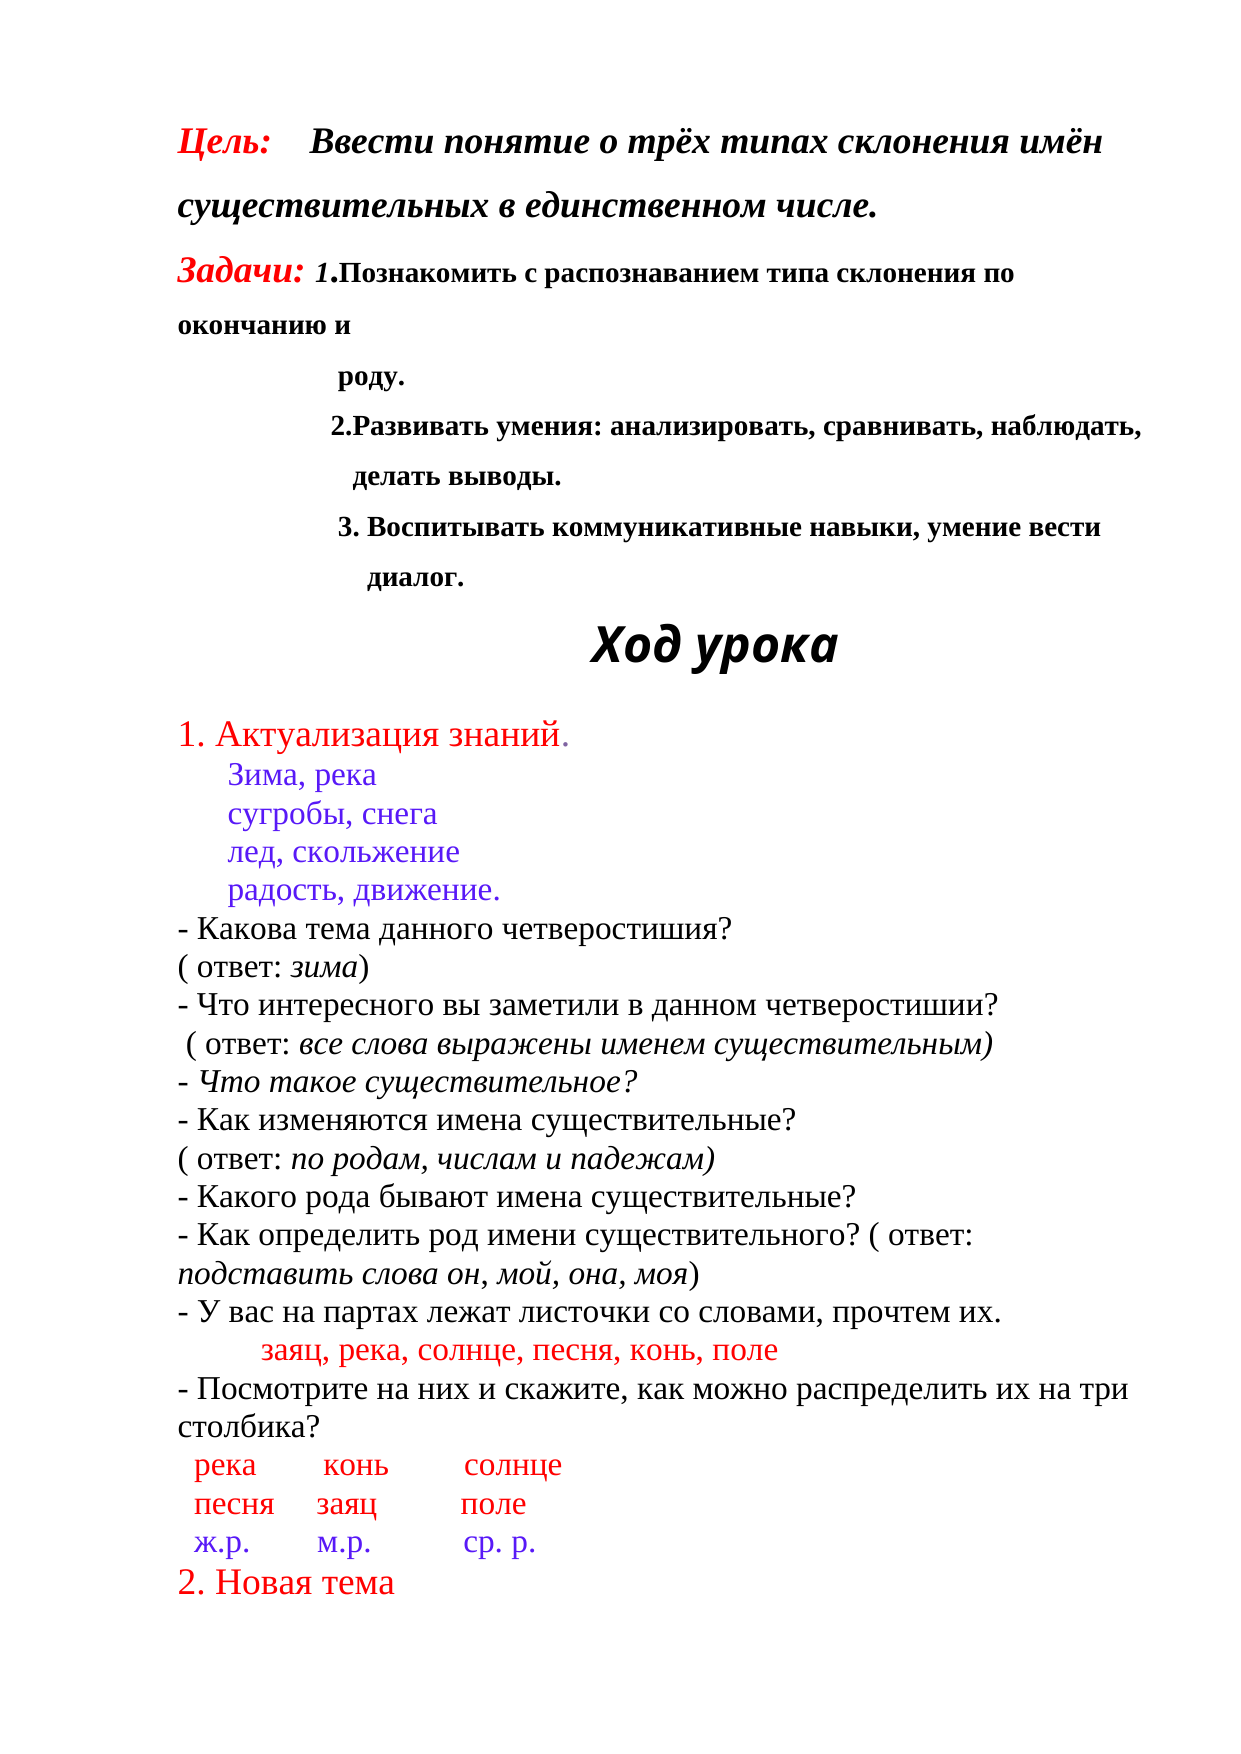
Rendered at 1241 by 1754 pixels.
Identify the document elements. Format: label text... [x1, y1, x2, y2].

text - Что такое существительное? [177, 1061, 1152, 1099]
text песня заяц поле [177, 1483, 1152, 1521]
text - Как определить род имени существительного? ( ответ: подставить слова он, мой, она, моя) [177, 1214, 1152, 1291]
text Цель: Ввести понятие о трёх типах склонения имён существительных в единственном числе. [177, 118, 1152, 226]
text диалог. [177, 559, 1152, 592]
text 2.Развивать умения: анализировать, сравнивать, наблюдать, [177, 408, 1152, 442]
text река конь солнце [177, 1444, 1152, 1483]
text Ход урока [177, 609, 1152, 677]
text 1. Актуализация знаний. [177, 711, 1152, 754]
text ( ответ: по родам, числам и падежам) [177, 1138, 1152, 1176]
text - Посмотрите на них и скажите, как можно распределить их на три столбика? [177, 1368, 1152, 1444]
text заяц, река, солнце, песня, конь, поле [177, 1329, 1152, 1368]
text сугробы, снега [177, 793, 1152, 831]
text ж.р. м.р. ср. р. [177, 1521, 1152, 1559]
text ( ответ: зима) [177, 946, 1152, 984]
text Зима, река [177, 754, 1152, 793]
text лед, скольжение [177, 831, 1152, 869]
text 2. Новая тема [177, 1559, 1152, 1603]
text - Что интересного вы заметили в данном четверостишии? [177, 984, 1152, 1023]
text ( ответ: все слова выражены именем существительным) [177, 1023, 1152, 1061]
text радость, движение. [177, 869, 1152, 908]
text - Какого рода бывают имена существительные? [177, 1176, 1152, 1214]
text роду. [177, 358, 1152, 391]
text - Как изменяются имена существительные? [177, 1099, 1152, 1138]
text Задачи: 1.Познакомить с распознаванием типа склонения по окончанию и [177, 247, 1152, 341]
text 3. Воспитывать коммуникативные навыки, умение вести [177, 509, 1152, 542]
text - У вас на партах лежат листочки со словами, прочтем их. [177, 1291, 1152, 1329]
text - Какова тема данного четверостишия? [177, 908, 1152, 946]
text делать выводы. [177, 458, 1152, 492]
